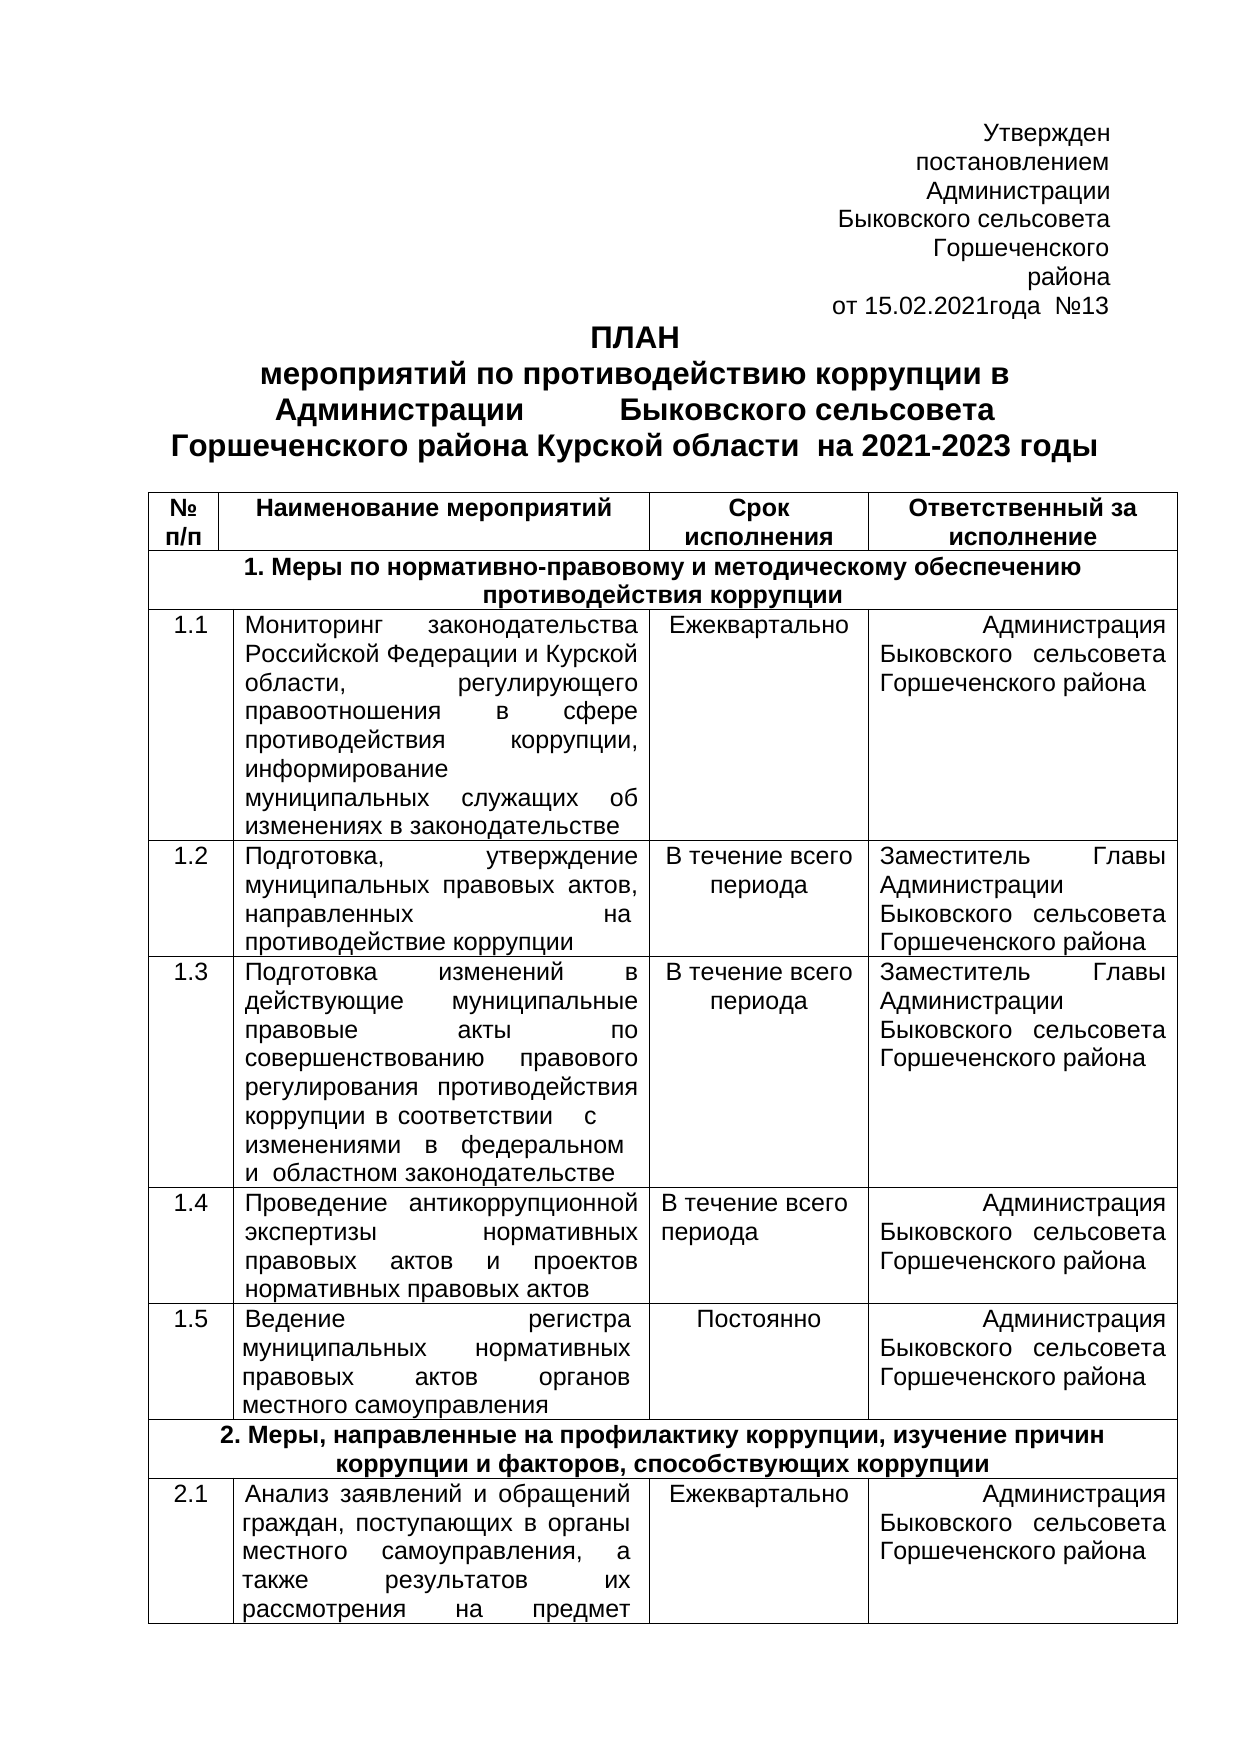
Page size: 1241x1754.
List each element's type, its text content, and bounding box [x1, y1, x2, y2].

table_header Ответственный за исполнение [869, 493, 1177, 550]
table_cell Мониторинг законодательства Российской Федерации и Курской области, регулирующего правоотношения в сфере противодействия коррупции, информирование муниципальных служащих об изменениях в законодательстве [234, 610, 649, 840]
table_cell Ежеквартально [650, 1479, 868, 1622]
table_cell В течение всего периода [650, 957, 868, 1187]
table_cell Ежеквартально [650, 610, 868, 840]
table_cell 1.2 [149, 841, 233, 956]
table_cell 2. Меры, направленные на профилактику коррупции, изучение причин коррупции и факторов, способствующих коррупции [149, 1420, 1177, 1478]
table_cell Постоянно [650, 1304, 868, 1419]
text ПЛАН [159, 319, 1110, 355]
text мероприятий по противодействию коррупции в Администрации Быковского сельсовета Горшеченского района Курской области на 2021-2023 годы [159, 355, 1110, 463]
table_cell Проведение антикоррупционной экспертизы нормативных правовых актов и проектов нормативных правовых актов [234, 1188, 649, 1303]
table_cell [869, 1479, 1177, 1622]
table_header Срок исполнения [650, 493, 868, 550]
table_cell Администрация Быковского сельсовета Горшеченского района [869, 1188, 1177, 1303]
text постановлением Администрации [159, 147, 1110, 204]
table_cell В течение всего периода [650, 841, 868, 956]
table_cell 1. Меры по нормативно-правовому и методическому обеспечению противодействия коррупции [149, 551, 1177, 609]
text Утвержден [159, 118, 1110, 147]
table_cell В течение всего периода [650, 1188, 868, 1303]
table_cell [234, 1479, 649, 1622]
table_cell 2.1 [149, 1479, 233, 1622]
table_cell 1.4 [149, 1188, 233, 1303]
table_cell 1.5 [149, 1304, 233, 1419]
table_cell Подготовка изменений в действующие муниципальные правовые акты по совершенствованию правового регулирования противодействия коррупции в соответствии с изменениями в федеральном и областном законодательстве [234, 957, 649, 1187]
table_cell 1.3 [149, 957, 233, 1187]
table_header № п/п [149, 493, 218, 550]
text Быковского сельсовета [159, 204, 1110, 233]
table_cell 1.1 [149, 610, 233, 840]
table_cell Администрация Быковского сельсовета Горшеченского района [869, 1304, 1177, 1419]
text Горшеченского района [159, 233, 1110, 291]
table_header Наименование мероприятий [219, 493, 649, 550]
table_cell Заместитель Главы Администрации Быковского сельсовета Горшеченского района [869, 957, 1177, 1187]
table_cell Ведение регистра муниципальных нормативных правовых актов органов местного самоуправления [234, 1304, 649, 1419]
text от 15.02.2021года №13 [159, 291, 1110, 319]
table_cell Подготовка, утверждение муниципальных правовых актов, направленных на противодействие коррупции [234, 841, 649, 956]
table_cell Заместитель Главы Администрации Быковского сельсовета Горшеченского района [869, 841, 1177, 956]
table_cell Администрация Быковского сельсовета Горшеченского района [869, 610, 1177, 840]
